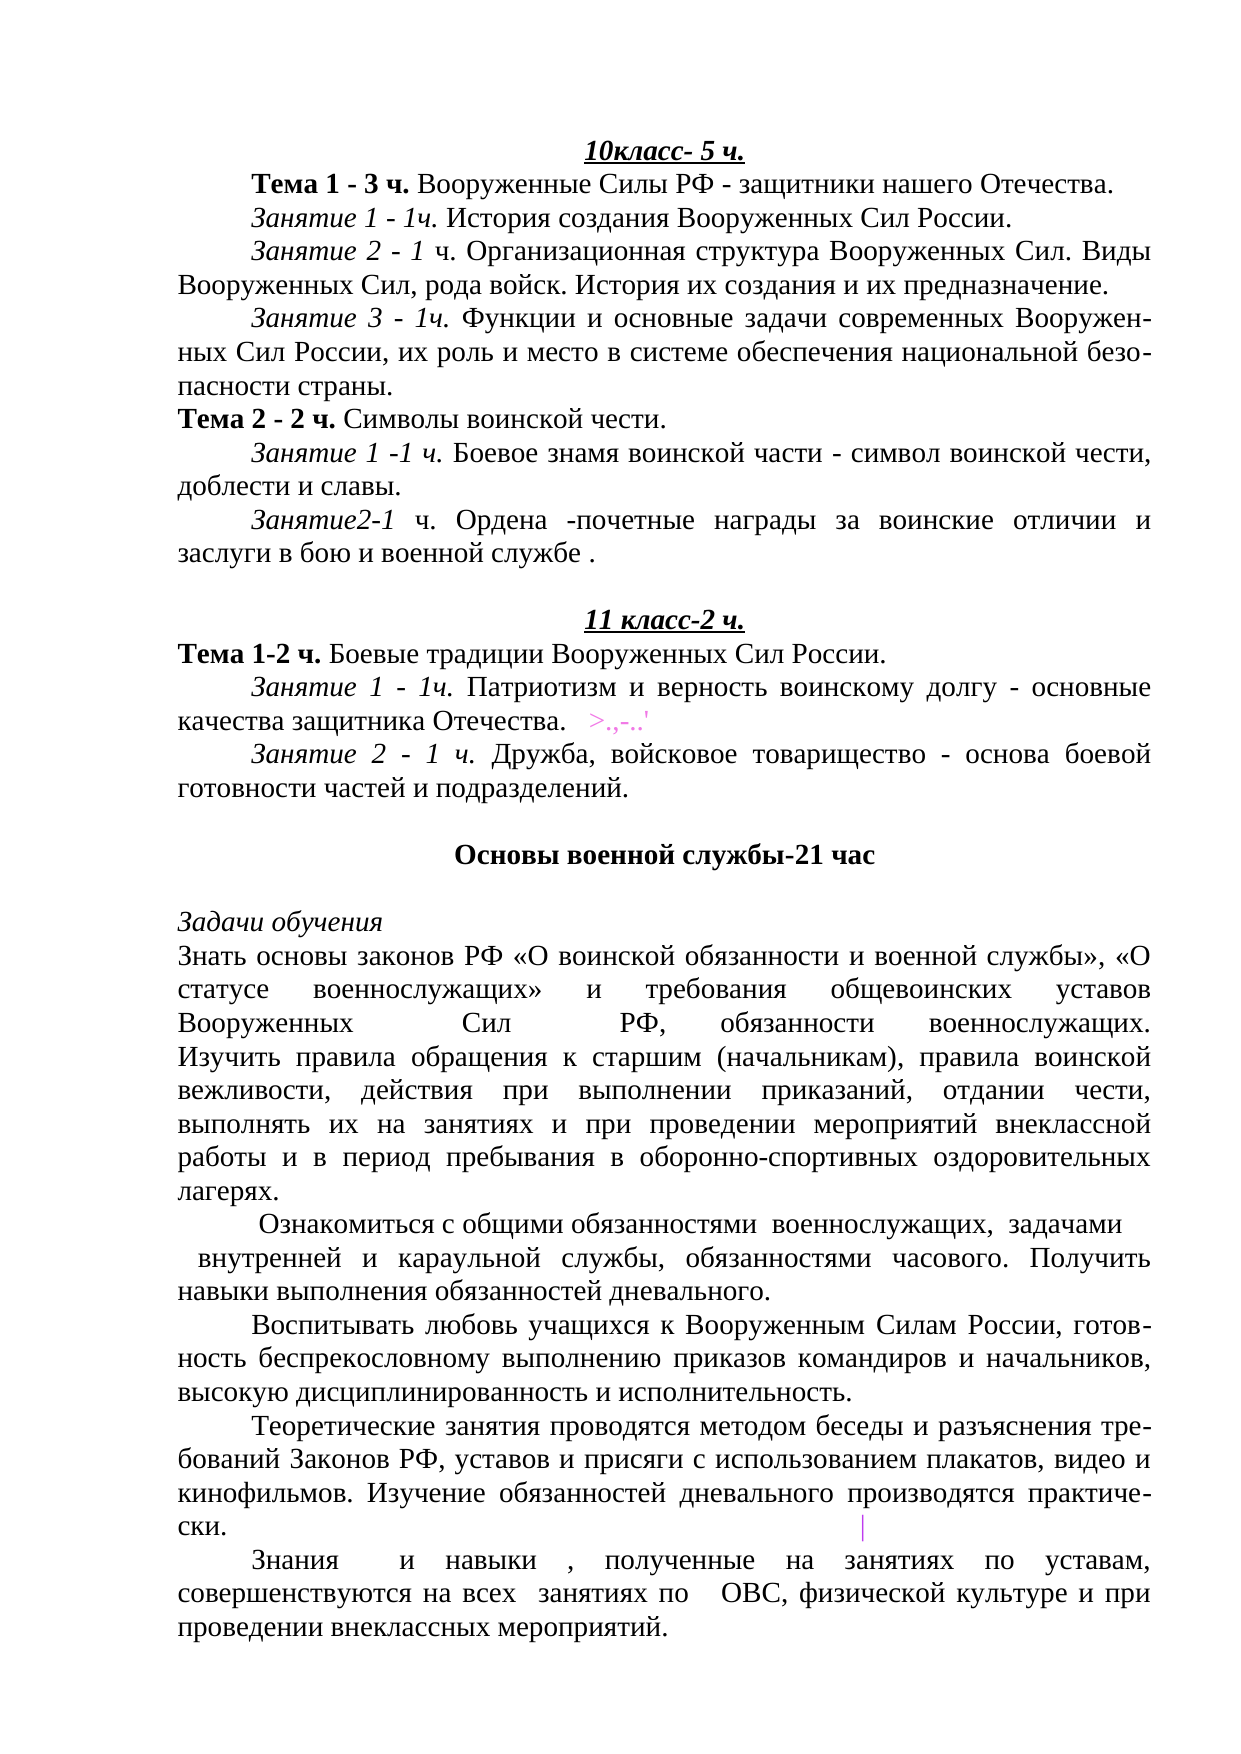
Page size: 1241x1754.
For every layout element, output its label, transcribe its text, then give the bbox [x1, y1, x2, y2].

text Теоретические занятия проводятся методом беседы и разъяснения требований Законов РФ, уставов и присяги с использованием плакатов, видео и кинофильмов. Изучение обязанностей дневального производятся практически. | [177, 1408, 1152, 1542]
text Тема 2 - 2 ч. Символы воинской чести. [177, 401, 1152, 435]
text Ознакомиться с общими обязанностями военнослужащих, задачами [177, 1206, 1152, 1240]
text Занятие 3 - 1ч. Функции и основные задачи современных Вооруженных Сил России, их роль и место в системе обеспечения национальной безопасности страны. [177, 301, 1152, 401]
text Задачи обучения [177, 904, 1152, 938]
text Занятие 1 - 1ч. Патриотизм и верность воинскому долгу - основные качества защитника Отечества. >.,-..' [177, 669, 1152, 737]
text Знания и навыки , полученные на занятиях по уставам, совершенствуются на всех занятиях по ОВС, физической культуре и при проведении внеклассных мероприятий. [177, 1542, 1152, 1642]
text Тема 1-2 ч. Боевые традиции Вооруженных Сил России. [177, 636, 1152, 669]
text Тема 1 - 3 ч. Вооруженные Силы РФ - защитники нашего Отечества. [177, 166, 1152, 200]
text Занятие 2 - 1 ч. Дружба, войсковое товарищество - основа боевой готовности частей и подразделений. [177, 737, 1152, 804]
text Занятие 1 - 1ч. История создания Вооруженных Сил России. [177, 200, 1152, 233]
text внутренней и караульной службы, обязанностями часового. Получить навыки выполнения обязанностей дневального. [177, 1240, 1152, 1307]
text Занятие2-1 ч. Ордена -почетные награды за воинские отличии и заслуги в бою и военной службе . [177, 502, 1152, 569]
text Воспитывать любовь учащихся к Вооруженным Силам России, готовность беспрекословному выполнению приказов командиров и начальников, высокую дисциплинированность и исполнительность. [177, 1307, 1152, 1408]
text Занятие 2 - 1 ч. Организационная структура Вооруженных Сил. Виды Вооруженных Сил, рода войск. История их создания и их предназначение. [177, 233, 1152, 301]
text Знать основы законов РФ «О воинской обязанности и военной службы», «О статусе военнослужащих» и требования общевоинских уставов Вооруженных Сил РФ, обязанности военнослужащих. Изучить правила обращения к старшим (начальникам), правила воинской вежливости, действия при выполнении приказаний, отдании чести, выполнять их на занятиях и при проведении мероприятий внеклассной работы и в период пребывания в оборонно-спортивных оздоровительных лагерях. [177, 938, 1152, 1206]
text Основы военной службы-21 час [177, 837, 1152, 871]
text 11 класс-2 ч. [177, 602, 1152, 636]
text 10класс- 5 ч. [177, 133, 1152, 166]
text Занятие 1 -1 ч. Боевое знамя воинской части - символ воинской чести, доблести и славы. [177, 435, 1152, 502]
